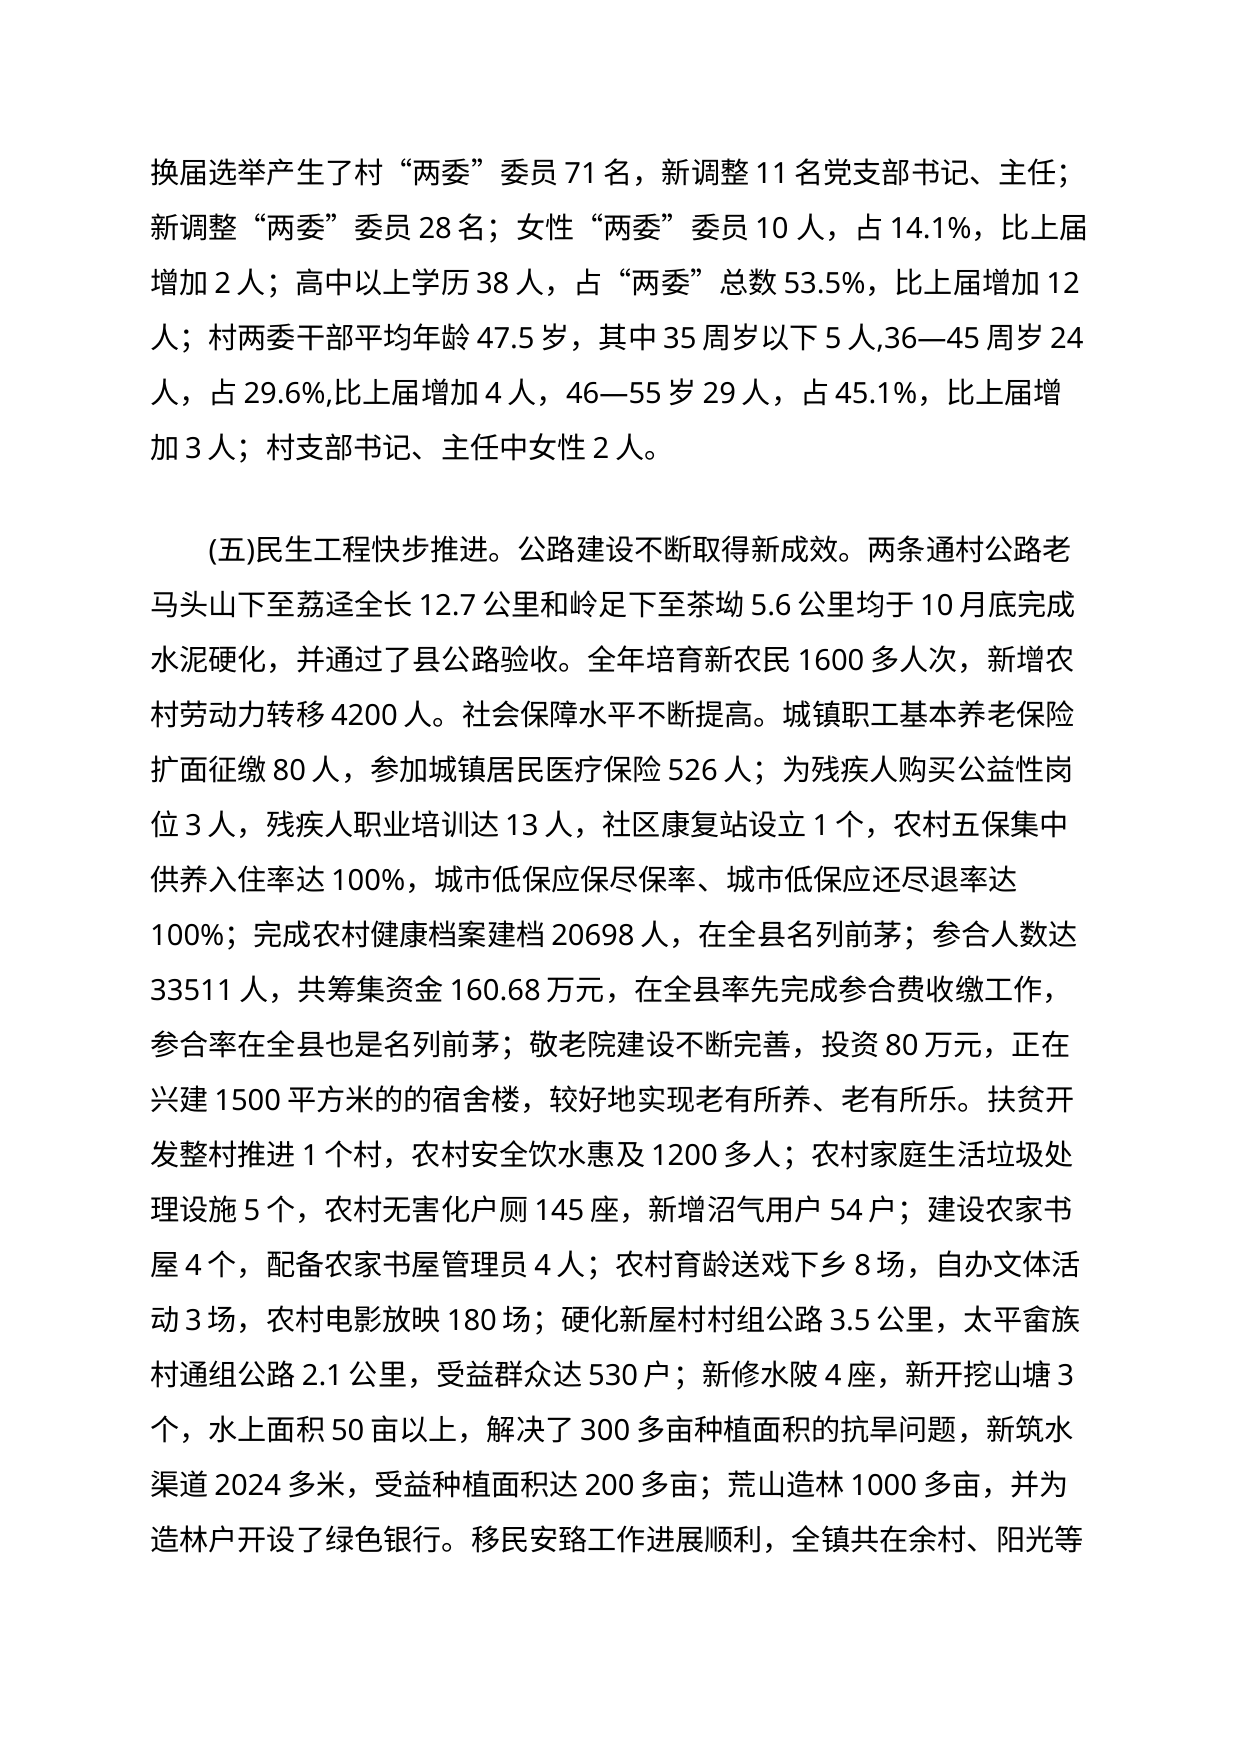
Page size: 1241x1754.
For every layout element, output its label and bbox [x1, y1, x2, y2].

text [150, 527, 1090, 1559]
text [150, 150, 1090, 467]
